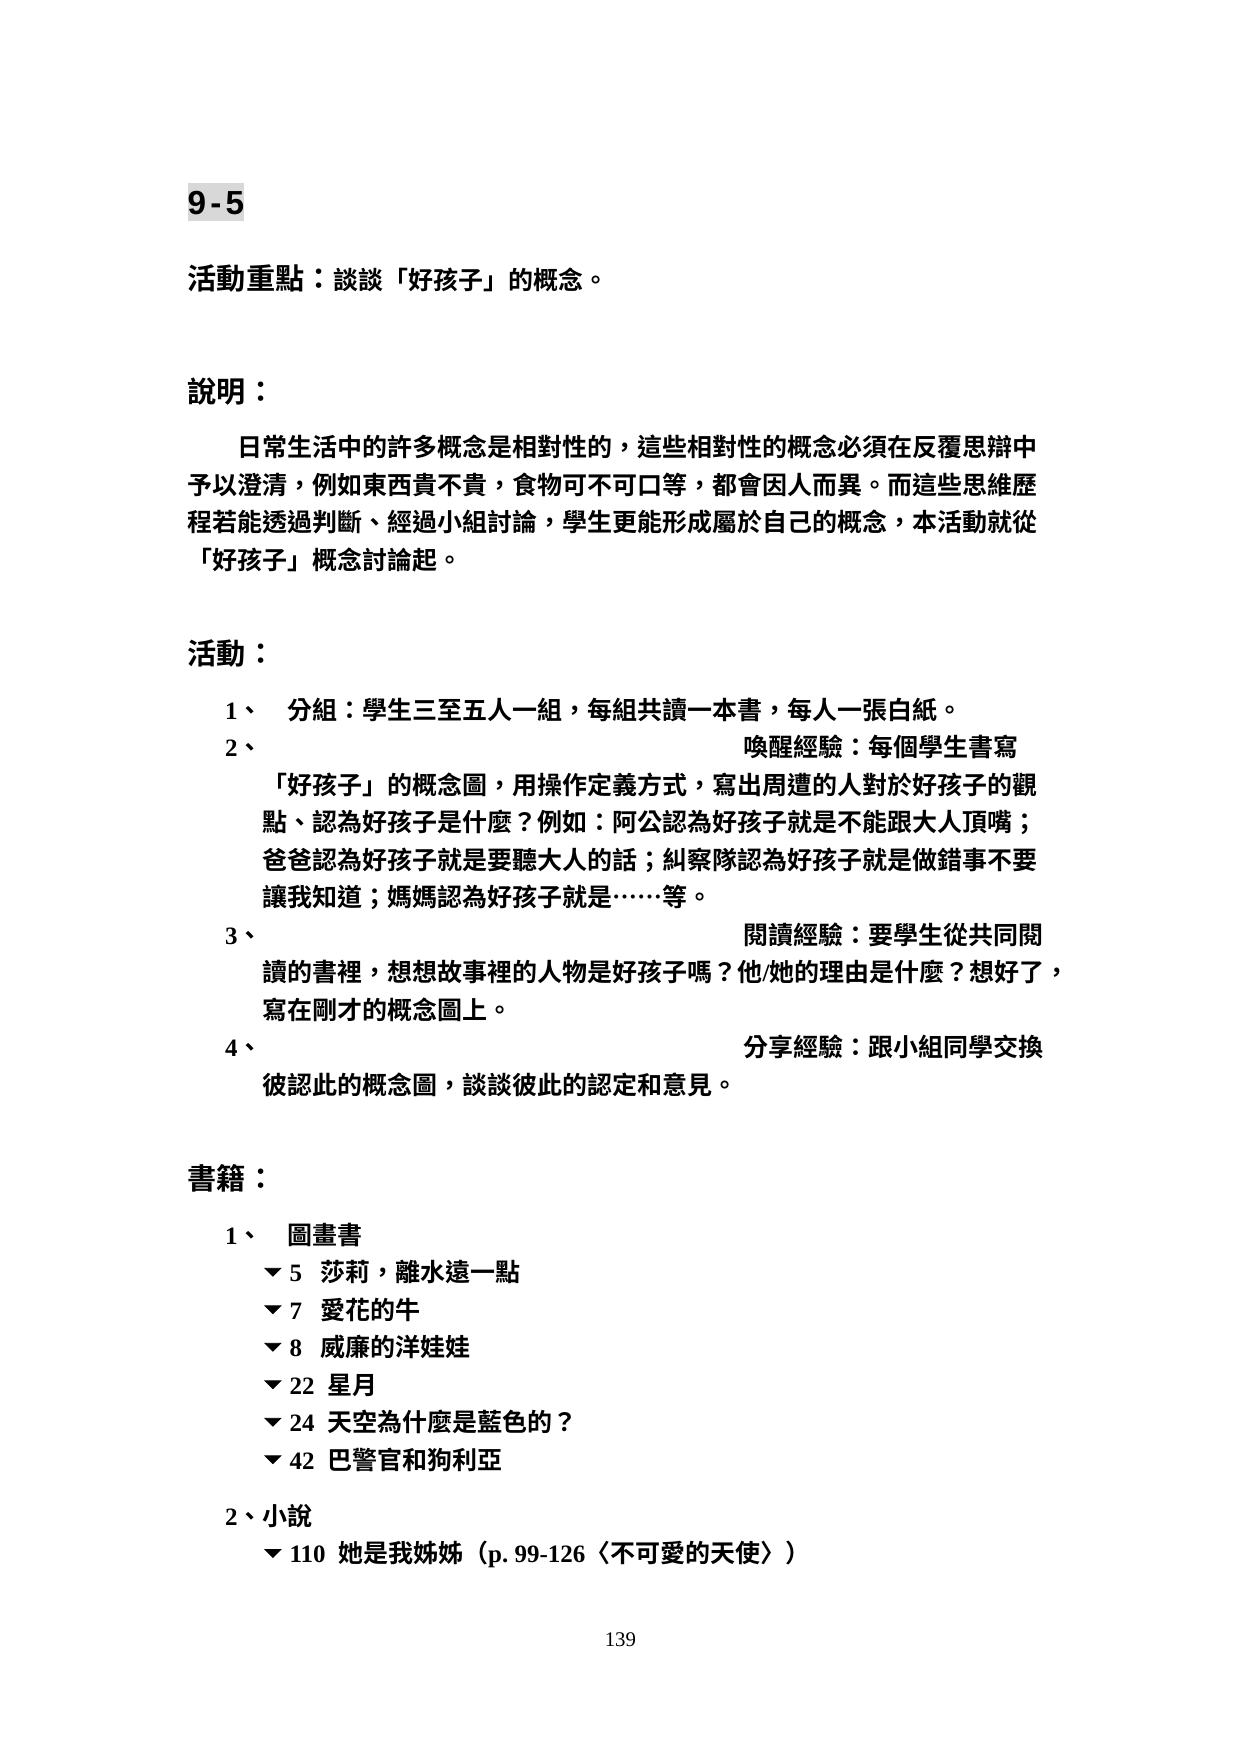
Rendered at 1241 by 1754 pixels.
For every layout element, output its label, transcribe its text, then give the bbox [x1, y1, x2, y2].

list 分組：學生三至五人一組，每組共讀一本書，每人一張白紙。 [225, 689, 1053, 727]
text 42 巴警官和狗利亞 [187, 1439, 1053, 1477]
text 日常生活中的許多概念是相對性的，這些相對性的概念必須在反覆思辯中予以澄清，例如東西貴不貴，食物可不可口等，都會因人而異。而這些思維歷程若能透過判斷、經過小組討論，學生更能形成屬於自己的概念，本活動就從「好孩子」概念討論起。 [187, 427, 1053, 577]
list 圖畫書 [225, 1214, 1053, 1252]
text 22 星月 [187, 1364, 1053, 1402]
text 說明： [187, 352, 1053, 427]
list 喚醒經驗：每個學生書寫「好孩子」的概念圖，用操作定義方式，寫出周遭的人對於好孩子的觀點、認為好孩子是什麼？例如：阿公認為好孩子就是不能跟大人頂嘴；爸爸認為好孩子就是要聽大人的話；糾察隊認為好孩子就是做錯事不要讓我知道；媽媽認為好孩子就是……等。 [225, 727, 1053, 914]
list 分享經驗：跟小組同學交換彼認此的概念圖，談談彼此的認定和意見。 [225, 1027, 1053, 1102]
list 小說 [225, 1496, 1053, 1533]
text 7 愛花的牛 [187, 1289, 1053, 1327]
text 8 威廉的洋娃娃 [187, 1327, 1053, 1364]
text 活動重點：談談「好孩子」的概念。 [187, 239, 1053, 314]
text 5 莎莉，離水遠一點 [187, 1252, 1053, 1289]
list 閱讀經驗：要學生從共同閱讀的書裡，想想故事裡的人物是好孩子嗎？他/她的理由是什麼？想好了，寫在剛才的概念圖上。 [225, 914, 1053, 1027]
text 活動： [187, 614, 1053, 689]
text 110 她是我姊姊（p. 99-126〈不可愛的天使〉） [187, 1533, 1053, 1571]
text 24 天空為什麼是藍色的？ [187, 1402, 1053, 1439]
text 書籍： [187, 1139, 1053, 1214]
text 9-5 [187, 164, 1053, 239]
